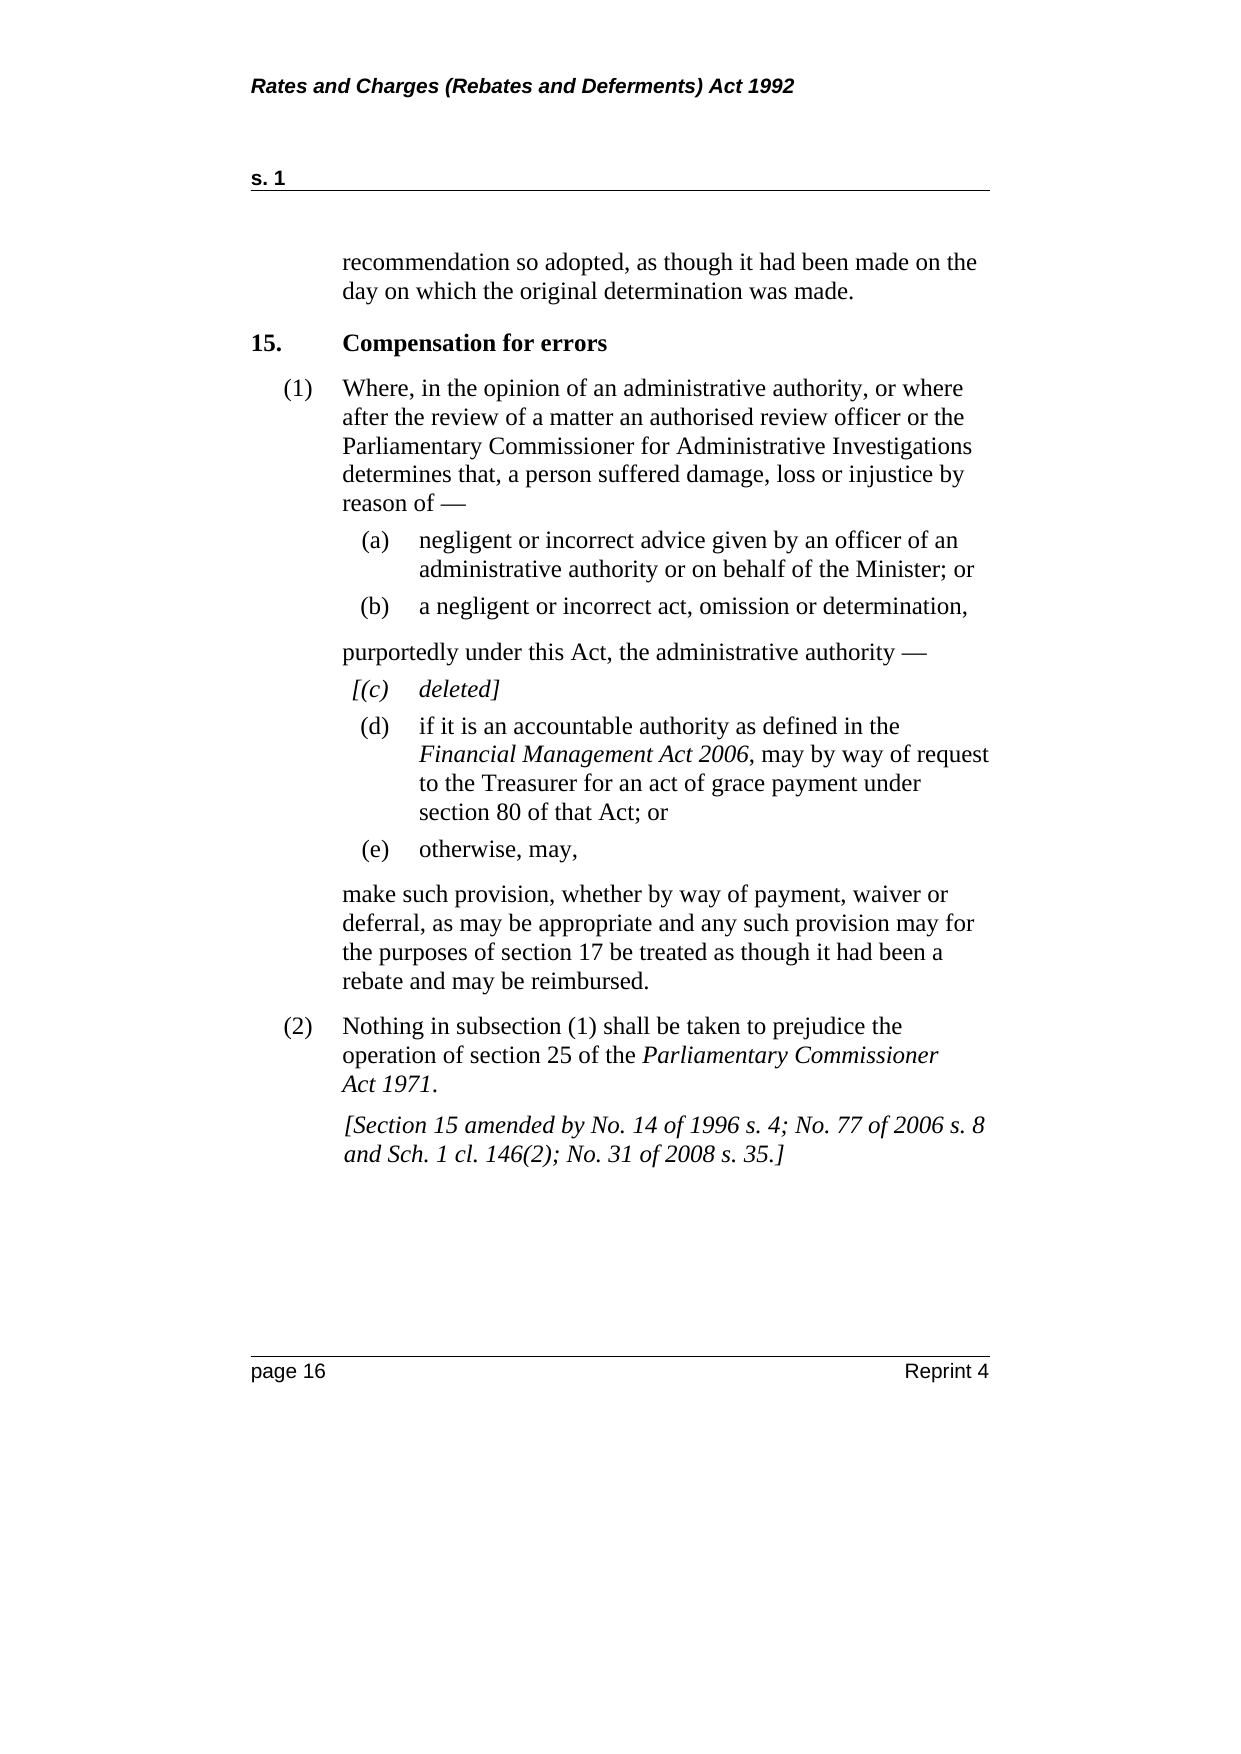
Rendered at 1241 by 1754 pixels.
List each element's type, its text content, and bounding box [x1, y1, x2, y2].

text [Section 15 amended by No. 14 of 1996 s. 4; No. 77 of 2006 s. 8 and Sch. 1 cl. 146(2); No. 31 of 2008 s. 35.] [251, 1110, 990, 1167]
text (b) a negligent or incorrect act, omission or determination, [251, 591, 990, 620]
text (e) otherwise, may, [251, 834, 990, 863]
text make such provision, whether by way of payment, waiver or deferral, as may be appropriate and any such provision may for the purposes of section 17 be treated as though it had been a rebate and may be reimbursed. [251, 879, 990, 994]
text (2) Nothing in subsection (1) shall be taken to prejudice the operation of section 25 of the Parliamentary Commissioner Act 1971. [251, 1011, 990, 1097]
text (1) Where, in the opinion of an administrative authority, or where after the review of a matter an authorised review officer or the Parliamentary Commissioner for Administrative Investigations determines that, a person suffered damage, loss or injustice by reason of — [251, 373, 990, 517]
text purportedly under this Act, the administrative authority — [251, 637, 990, 665]
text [251, 247, 990, 305]
text [(c) deleted] [251, 674, 990, 702]
text (d) if it is an accountable authority as defined in the Financial Management Act 2006, may by way of request to the Treasurer for an act of grace payment under section 80 of that Act; or [251, 711, 990, 826]
subtitle 15. Compensation for errors [251, 328, 990, 357]
text (a) negligent or incorrect advice given by an officer of an administrative authority or on behalf of the Minister; or [251, 525, 990, 583]
